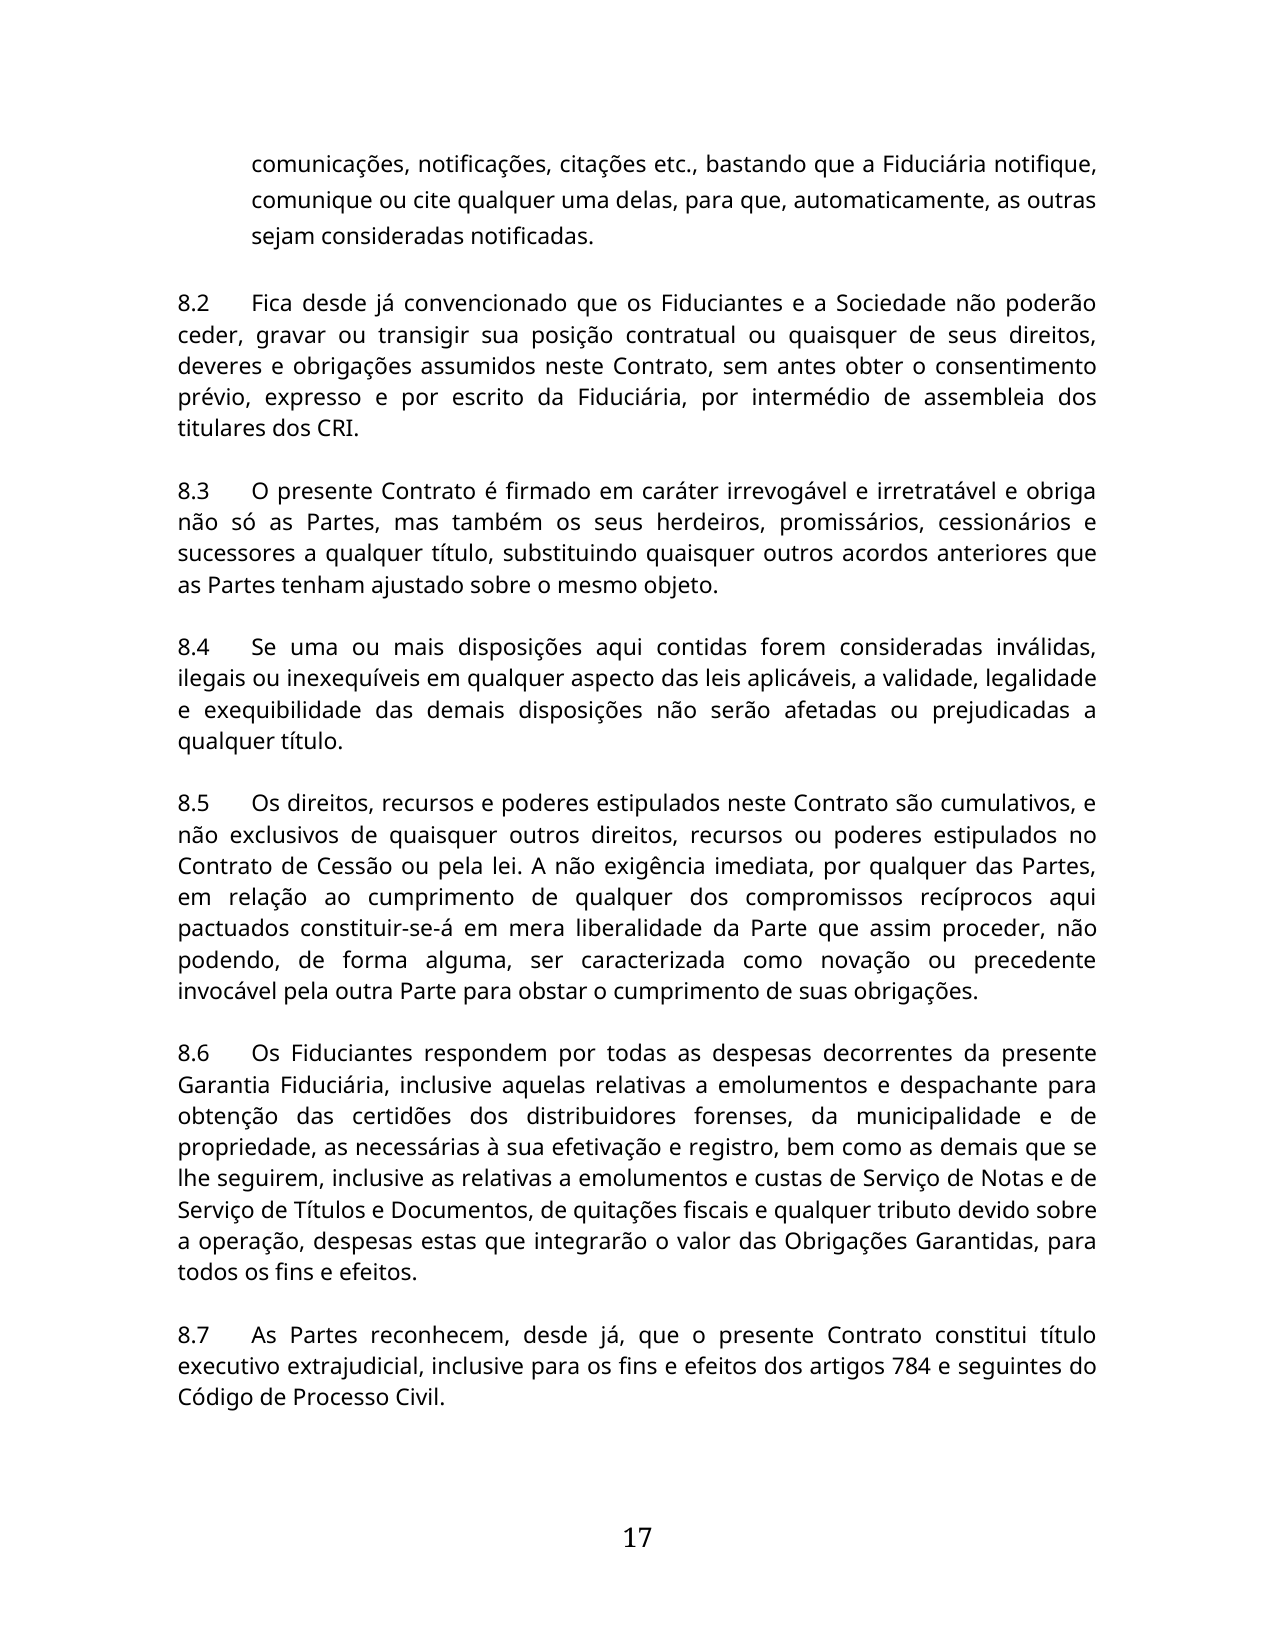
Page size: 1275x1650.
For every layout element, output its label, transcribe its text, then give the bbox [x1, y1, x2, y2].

text 8.4 Se uma ou mais disposições aqui contidas forem consideradas inválidas, ilegais ou inexequíveis em qualquer aspecto das leis aplicáveis, a validade, legalidade e exequibilidade das demais disposições não serão afetadas ou prejudicadas a qualquer título. [177, 631, 1098, 756]
text 8.5 Os direitos, recursos e poderes estipulados neste Contrato são cumulativos, e não exclusivos de quaisquer outros direitos, recursos ou poderes estipulados no Contrato de Cessão ou pela lei. A não exigência imediata, por qualquer das Partes, em relação ao cumprimento de qualquer dos compromissos recíprocos aqui pactuados constituir-se-á em mera liberalidade da Parte que assim proceder, não podendo, de forma alguma, ser caracterizada como novação ou precedente invocável pela outra Parte para obstar o cumprimento de suas obrigações. [177, 787, 1098, 1006]
text 8.6 Os Fiduciantes respondem por todas as despesas decorrentes da presente Garantia Fiduciária, inclusive aquelas relativas a emolumentos e despachante para obtenção das certidões dos distribuidores forenses, da municipalidade e de propriedade, as necessárias à sua efetivação e registro, bem como as demais que se lhe seguirem, inclusive as relativas a emolumentos e custas de Serviço de Notas e de Serviço de Títulos e Documentos, de quitações fiscais e qualquer tributo devido sobre a operação, despesas estas que integrarão o valor das Obrigações Garantidas, para todos os fins e efeitos. [177, 1037, 1098, 1287]
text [251, 148, 1098, 251]
text 8.2 Fica desde já convencionado que os Fiduciantes e a Sociedade não poderão ceder, gravar ou transigir sua posição contratual ou quaisquer de seus direitos, deveres e obrigações assumidos neste Contrato, sem antes obter o consentimento prévio, expresso e por escrito da Fiduciária, por intermédio de assembleia dos titulares dos CRI. [177, 287, 1098, 443]
text 8.7 As Partes reconhecem, desde já, que o presente Contrato constitui título executivo extrajudicial, inclusive para os fins e efeitos dos artigos 784 e seguintes do Código de Processo Civil. [177, 1318, 1098, 1412]
text 8.3 O presente Contrato é firmado em caráter irrevogável e irretratável e obriga não só as Partes, mas também os seus herdeiros, promissários, cessionários e sucessores a qualquer título, substituindo quaisquer outros acordos anteriores que as Partes tenham ajustado sobre o mesmo objeto. [177, 474, 1098, 599]
